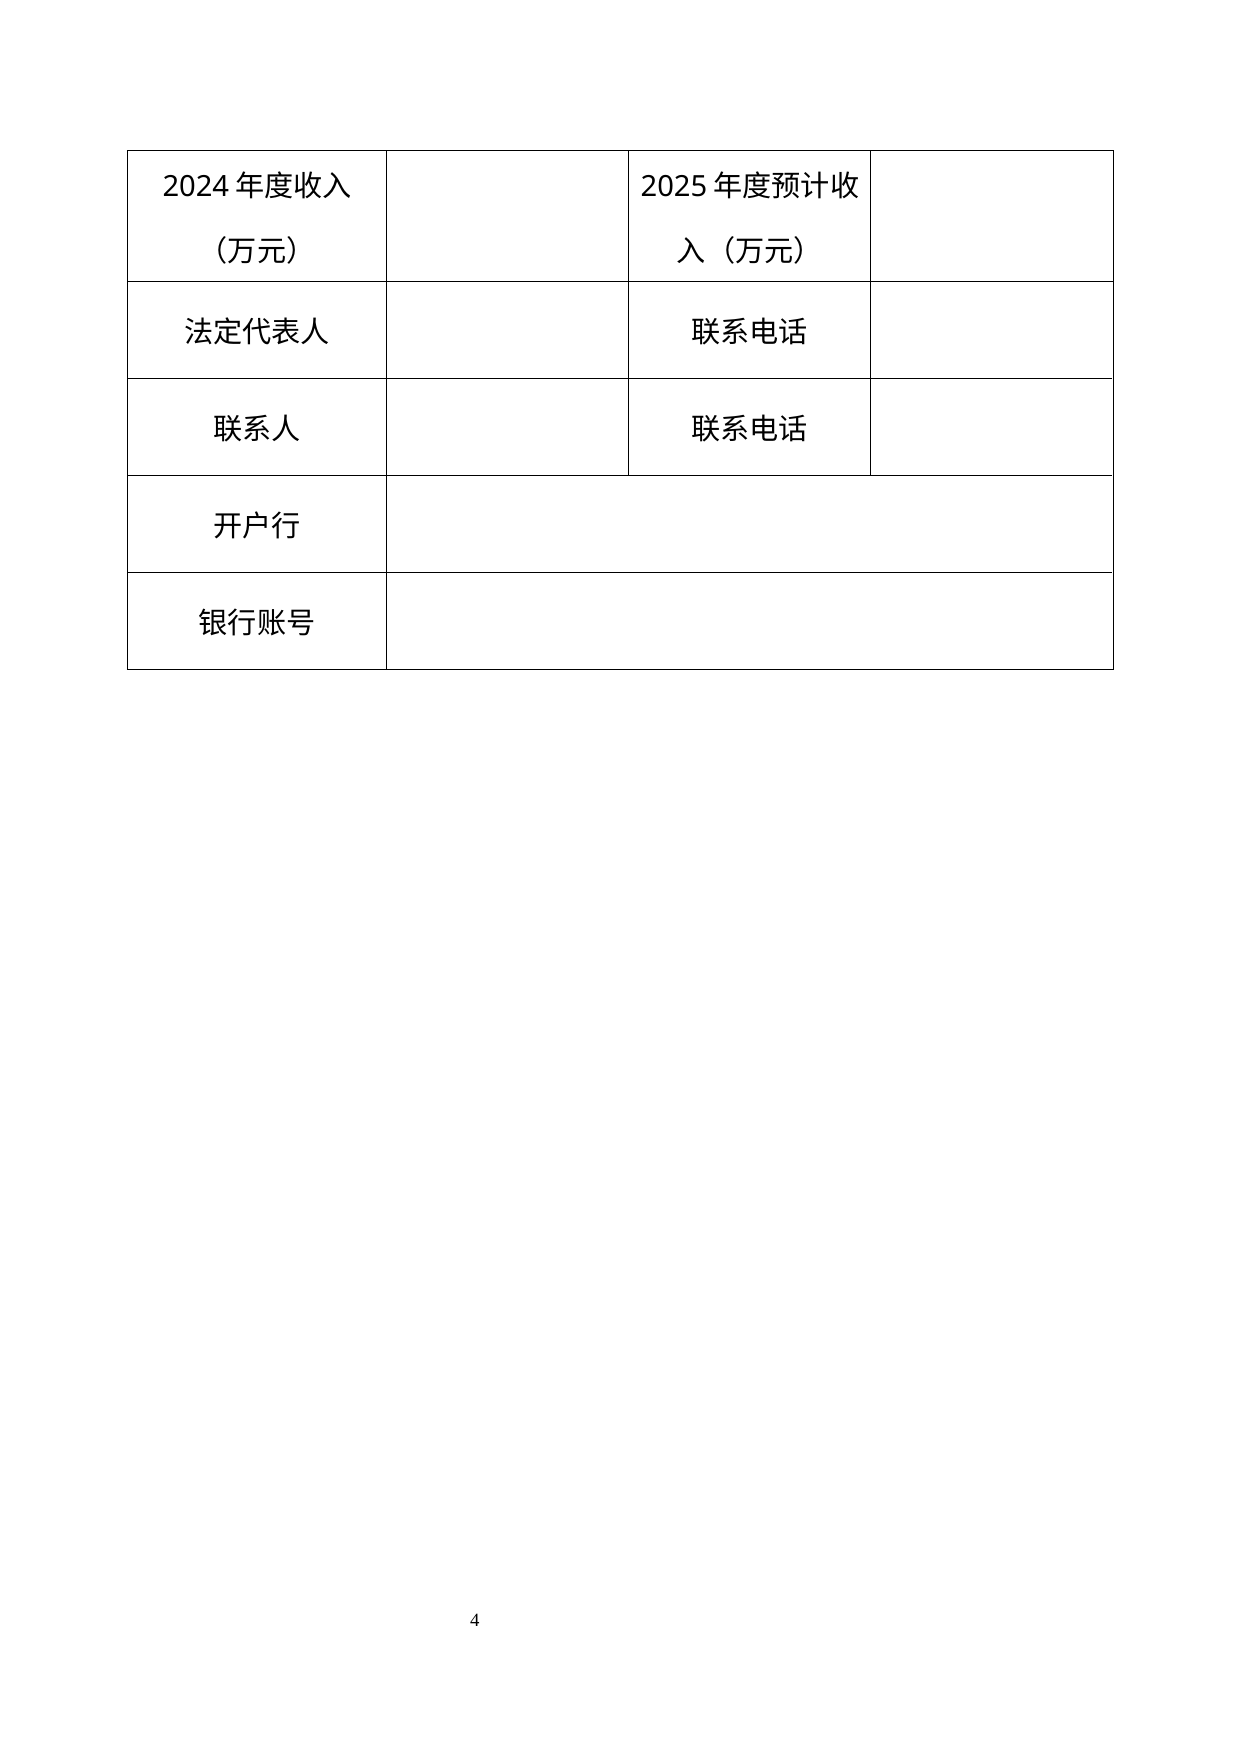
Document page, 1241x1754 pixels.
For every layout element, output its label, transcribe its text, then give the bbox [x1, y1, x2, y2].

table_cell 联系电话 [629, 379, 870, 475]
table_cell [871, 282, 1113, 378]
table_cell 2024年度收入（万元） [128, 151, 386, 281]
table_cell 银行账号 [128, 573, 386, 668]
table_cell [387, 379, 628, 475]
table_cell 2025年度预计收入（万元） [629, 151, 870, 281]
table_cell 法定代表人 [128, 282, 386, 378]
table_cell 开户行 [128, 476, 386, 572]
table_cell [871, 378, 1113, 475]
table_cell 联系人 [128, 379, 386, 475]
table_cell [387, 475, 1113, 572]
table_cell [387, 282, 628, 378]
table_cell [871, 151, 1113, 281]
table_cell [387, 572, 1113, 668]
table_cell 联系电话 [629, 282, 870, 378]
table_cell [387, 151, 628, 281]
